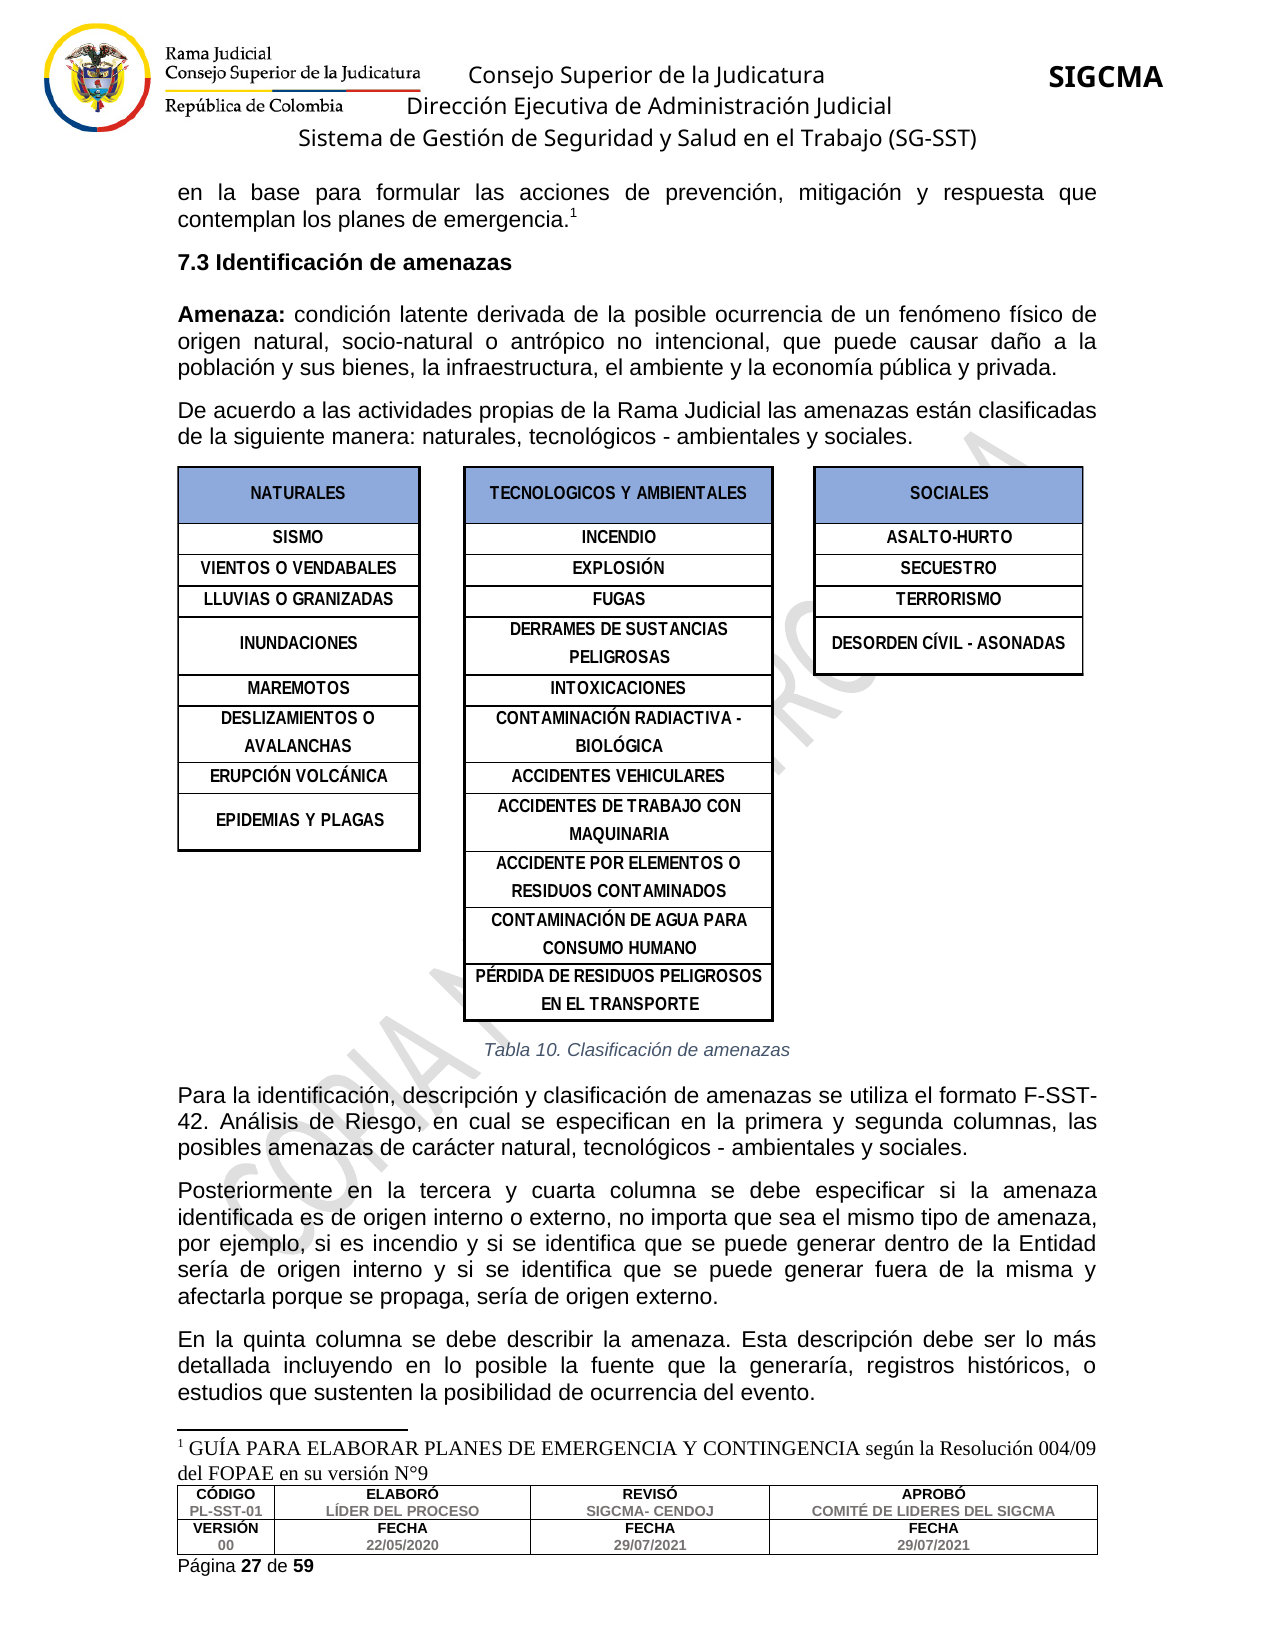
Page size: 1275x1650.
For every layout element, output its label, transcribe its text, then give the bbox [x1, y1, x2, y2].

text Para la identificación, descripción y clasificación de amenazas se utiliza el formato F-SST-42. Análisis de Riesgo, en cual se especifican en la primera y segunda columnas, las posibles amenazas de carácter natural, tecnológicos - ambientales y sociales. [177, 1082, 1098, 1161]
picture [392, 135, 399, 143]
text Amenaza: condición latente derivada de la posible ocurrencia de un fenómeno físico de origen natural, socio-natural o antrópico no intencional, que puede causar daño a la población y sus bienes, la infraestructura, el ambiente y la economía pública y privada. [177, 301, 1098, 380]
text En la quinta columna se debe describir la amenaza. Esta descripción debe ser lo más detallada incluyendo en lo posible la fuente que la generaría, registros históricos, o estudios que sustenten la posibilidad de ocurrencia del evento. [177, 1326, 1098, 1405]
text Posteriormente en la tercera y cuarta columna se debe especificar si la amenaza identificada es de origen interno o externo, no importa que sea el mismo tipo de amenaza, por ejemplo, si es incendio y si se identifica que se puede generar dentro de la Entidad sería de origen interno y si se identifica que se puede generar fuera de la misma y afectarla porque se propaga, sería de origen externo. [177, 1177, 1098, 1309]
picture [360, 135, 366, 143]
subtitle 7.3 Identificación de amenazas [177, 248, 1098, 275]
picture [352, 135, 358, 143]
text De acuerdo a las actividades propias de la Rama Judicial las amenazas están clasificadas de la siguiente manera: naturales, tecnológicos - ambientales y sociales. [177, 397, 1098, 450]
picture [36, 13, 429, 143]
text Tabla 10. Clasificación de amenazas [177, 1039, 1098, 1061]
